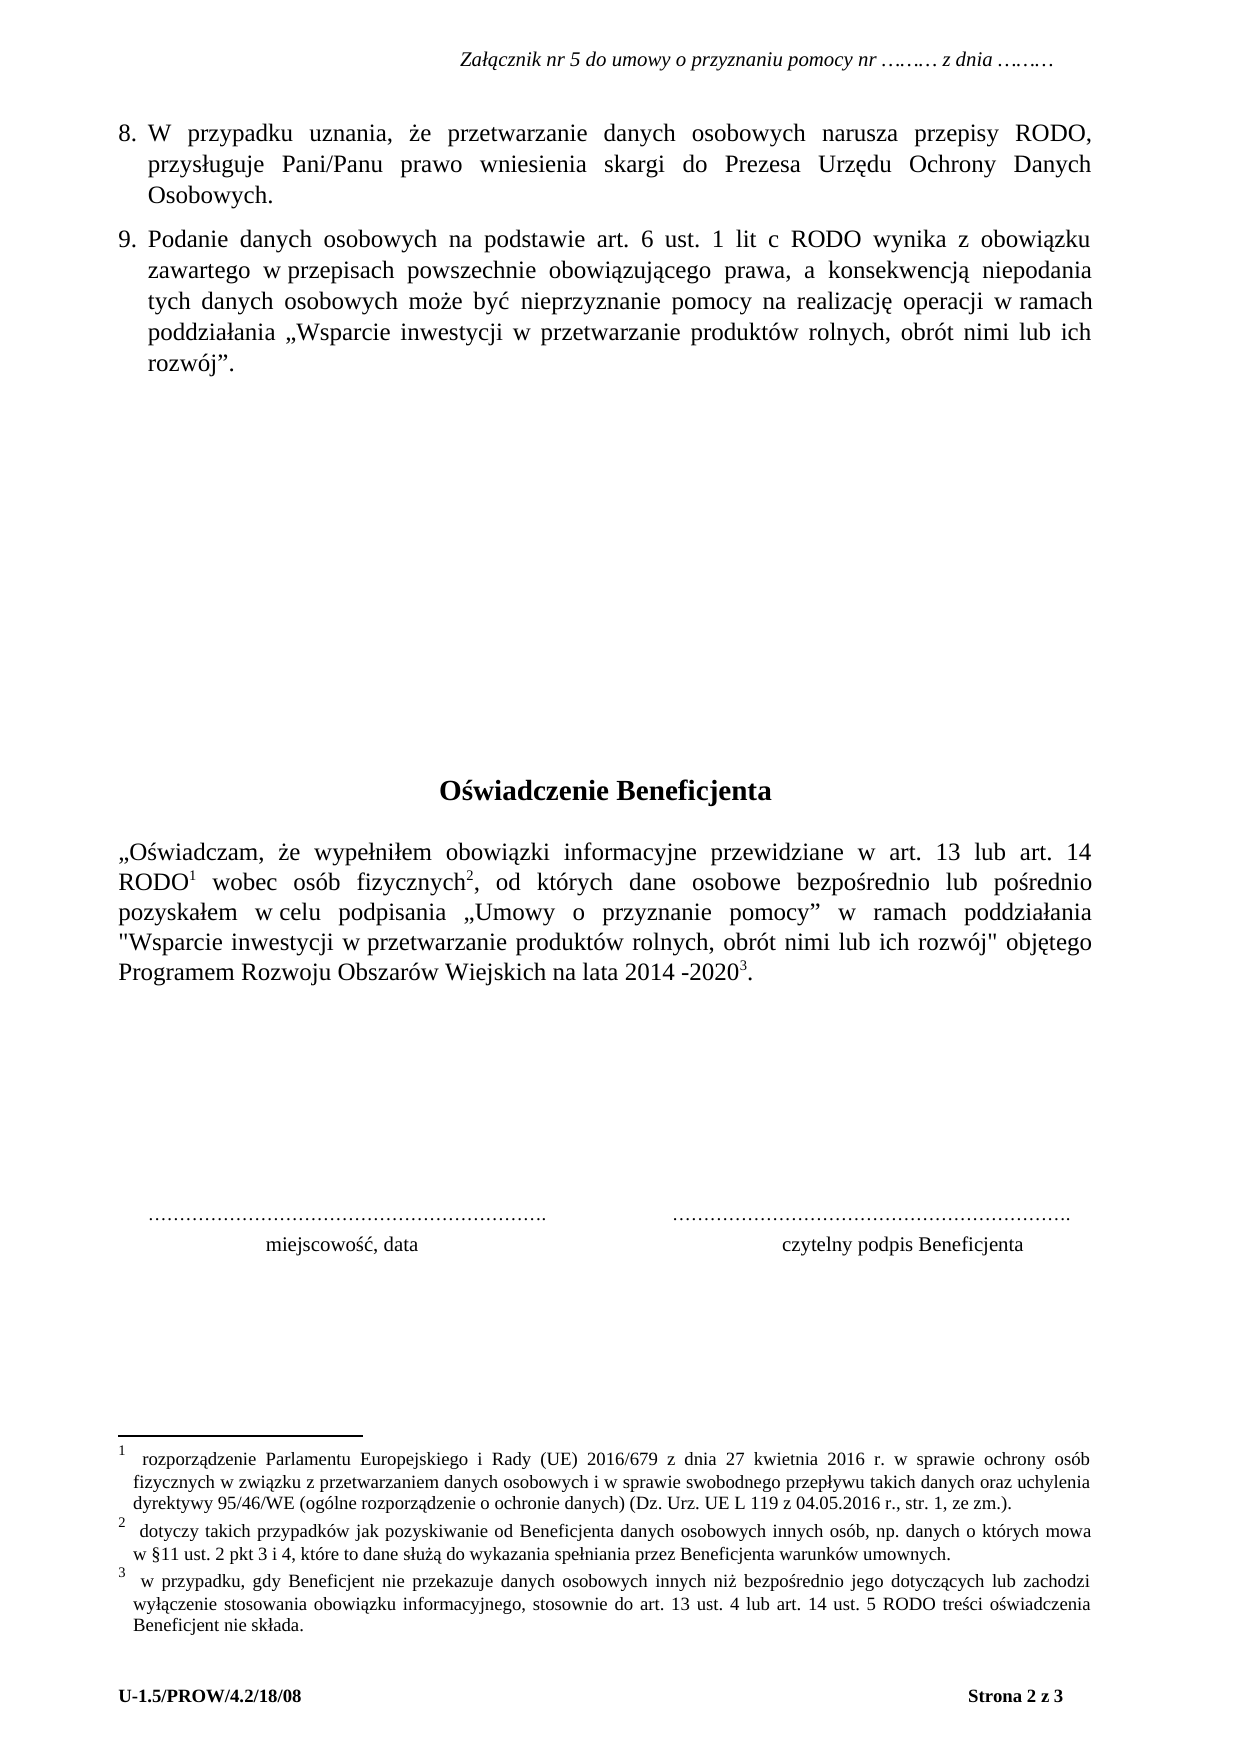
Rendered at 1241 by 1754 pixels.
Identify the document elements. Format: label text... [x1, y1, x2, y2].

text „Oświadczam, że wypełniłem obowiązki informacyjne przewidziane w art. 13 lub art. 14 RODO wobec osób fizycznych, od których dane osobowe bezpośrednio lub pośrednio pozyskałem w celu podpisania „Umowy o przyznanie pomocy” w ramach poddziałania "Wsparcie inwestycji w przetwarzanie produktów rolnych, obrót nimi lub ich rozwój" objętego Programem Rozwoju Obszarów Wiejskich na lata 2014 -2020. [118, 836, 1092, 986]
text Oświadczenie Beneficjenta [118, 776, 1092, 806]
list W przypadku uznania, że przetwarzanie danych osobowych narusza przepisy RODO, przysługuje Pani/Panu prawo wniesienia skargi do Prezesa Urzędu Ochrony Danych Osobowych. [118, 118, 1092, 209]
text ………………………………………………………. ………………………………………………………. [118, 1196, 1092, 1226]
text miejscowość, data czytelny podpis Beneficjenta [192, 1232, 1092, 1256]
list Podanie danych osobowych na podstawie art. 6 ust. 1 lit c RODO wynika z obowiązku zawartego w przepisach powszechnie obowiązującego prawa, a konsekwencją niepodania tych danych osobowych może być nieprzyznanie pomocy na realizację operacji w ramach poddziałania „Wsparcie inwestycji w przetwarzanie produktów rolnych, obrót nimi lub ich rozwój”. [118, 224, 1092, 377]
